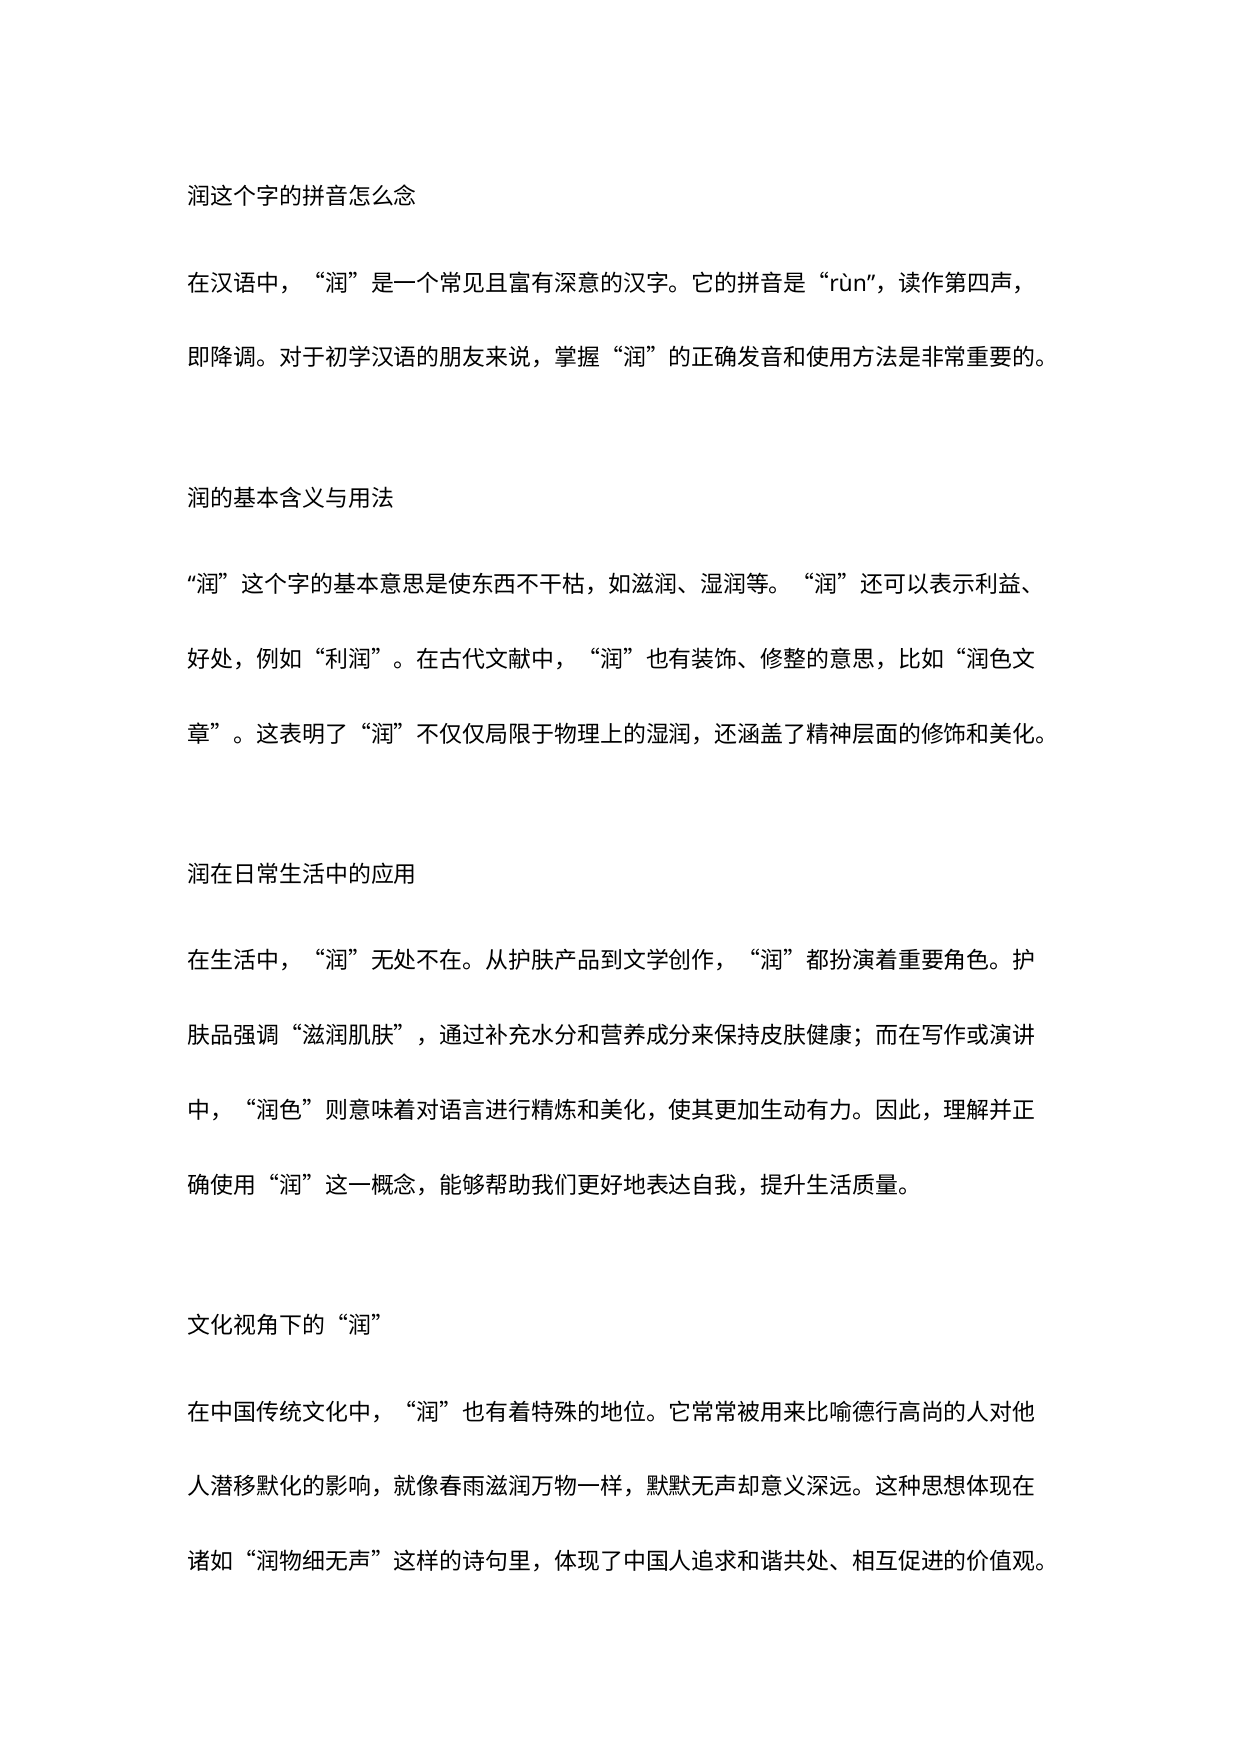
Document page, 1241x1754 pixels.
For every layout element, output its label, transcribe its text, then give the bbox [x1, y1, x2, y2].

text 润的基本含义与用法 [187, 464, 1053, 529]
text 润在日常生活中的应用 [187, 840, 1053, 905]
text 文化视角下的“润” [187, 1291, 1053, 1356]
text “润”这个字的基本意思是使东西不干枯，如滋润、湿润等。“润”还可以表示利益、好处，例如“利润”。在古代文献中，“润”也有装饰、修整的意思，比如“润色文章”。这表明了“润”不仅仅局限于物理上的湿润，还涵盖了精神层面的修饰和美化。 [187, 550, 1053, 764]
text 润这个字的拼音怎么念 [187, 162, 1053, 227]
text 在中国传统文化中，“润”也有着特殊的地位。它常常被用来比喻德行高尚的人对他人潜移默化的影响，就像春雨滋润万物一样，默默无声却意义深远。这种思想体现在诸如“润物细无声”这样的诗句里，体现了中国人追求和谐共处、相互促进的价值观。 [187, 1378, 1053, 1592]
text 在汉语中，“润”是一个常见且富有深意的汉字。它的拼音是“rùn”，读作第四声，即降调。对于初学汉语的朋友来说，掌握“润”的正确发音和使用方法是非常重要的。 [187, 248, 1053, 388]
text 在生活中，“润”无处不在。从护肤产品到文学创作，“润”都扮演着重要角色。护肤品强调“滋润肌肤”，通过补充水分和营养成分来保持皮肤健康；而在写作或演讲中，“润色”则意味着对语言进行精炼和美化，使其更加生动有力。因此，理解并正确使用“润”这一概念，能够帮助我们更好地表达自我，提升生活质量。 [187, 927, 1053, 1216]
